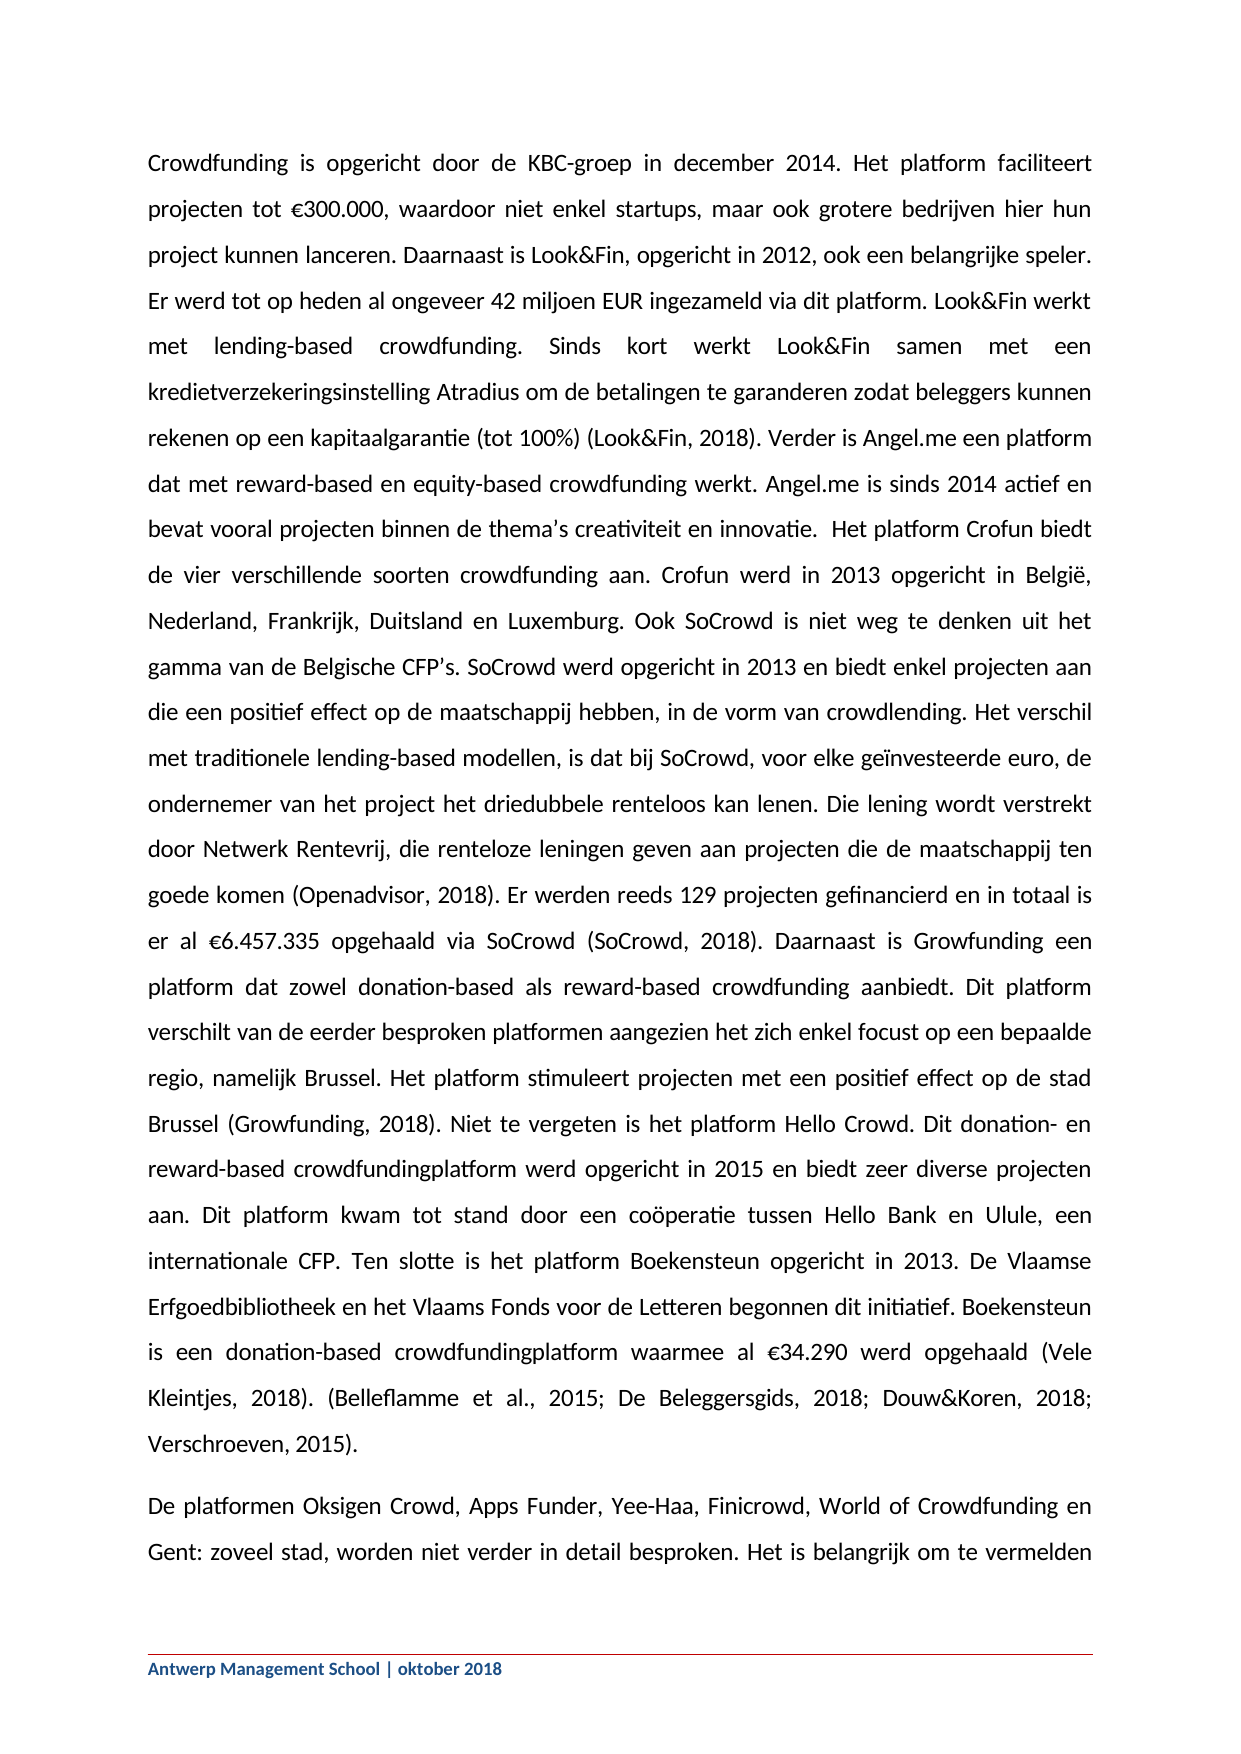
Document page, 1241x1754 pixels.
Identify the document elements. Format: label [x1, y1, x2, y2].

text [148, 148, 1093, 1458]
text [148, 1490, 1093, 1567]
